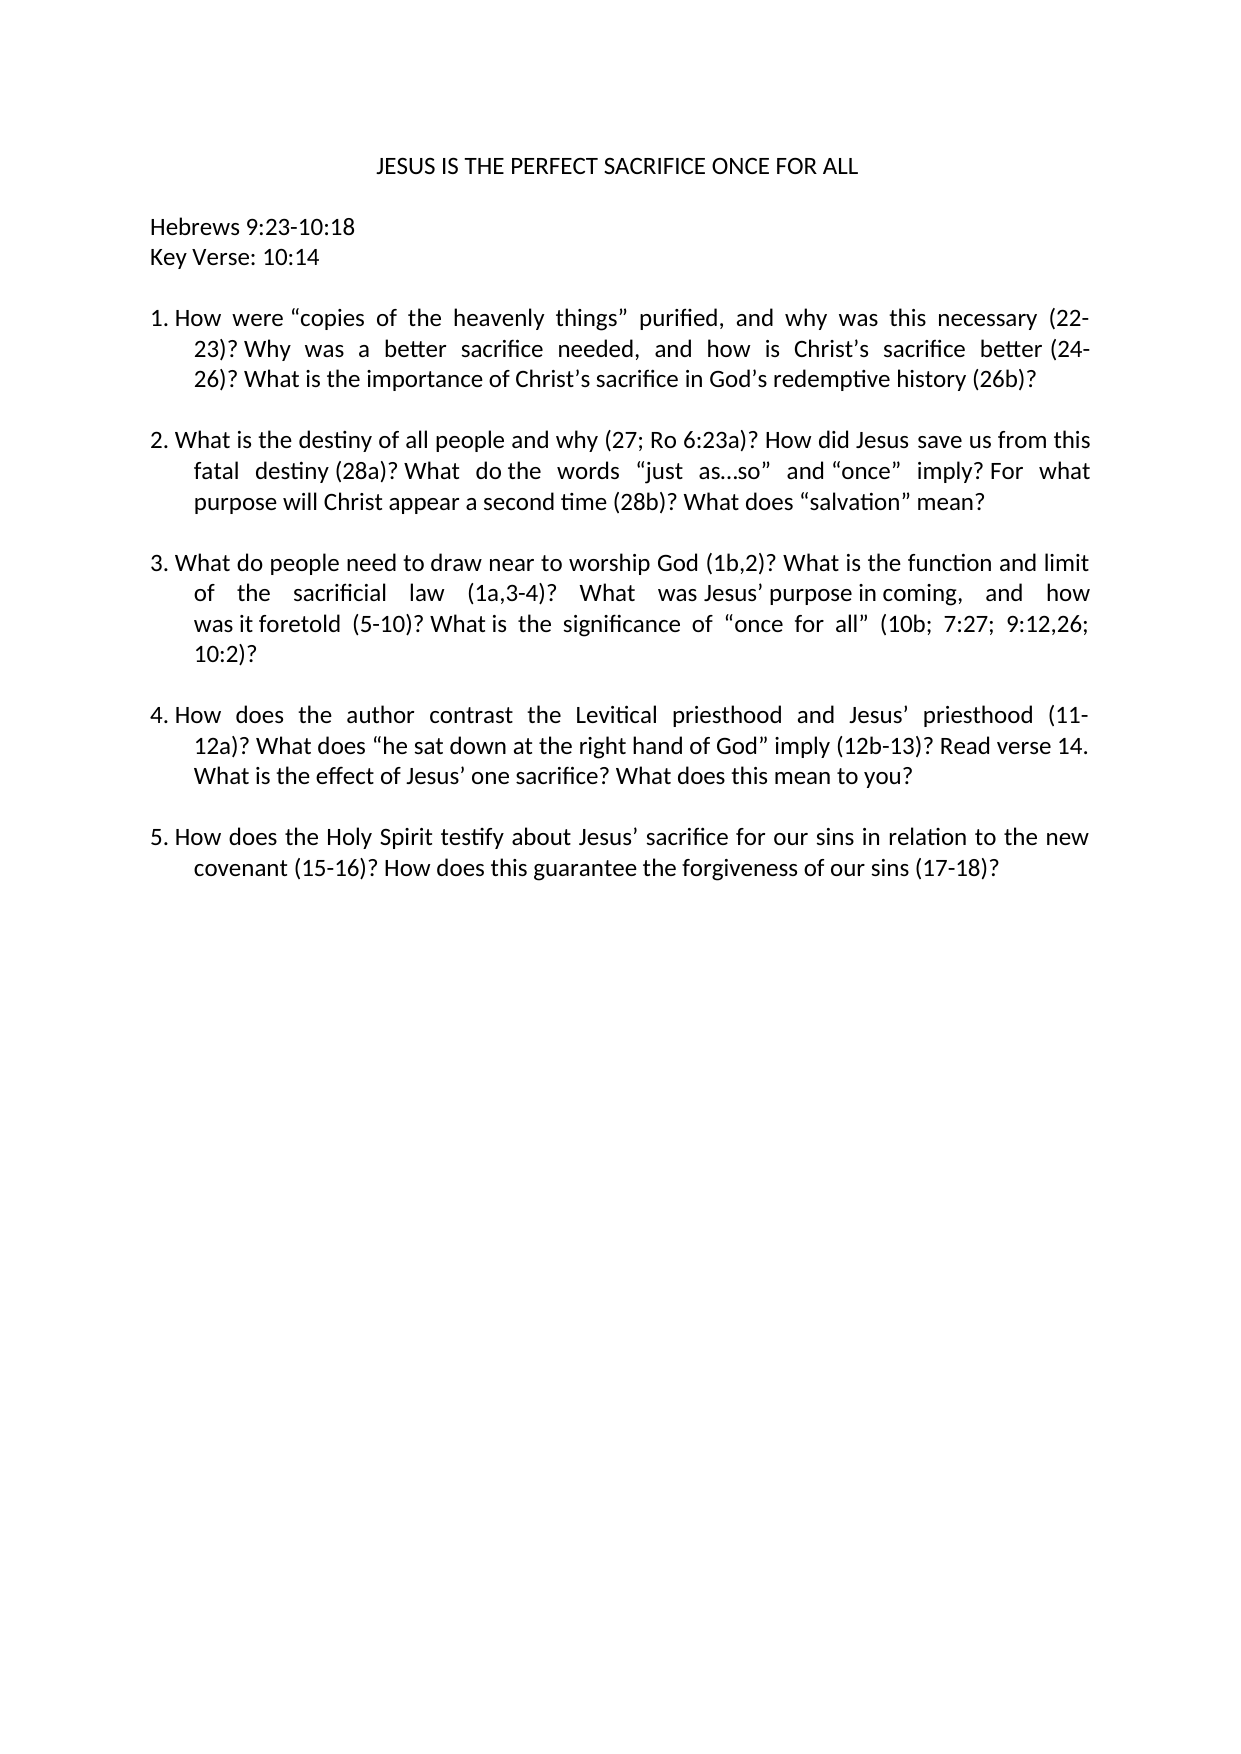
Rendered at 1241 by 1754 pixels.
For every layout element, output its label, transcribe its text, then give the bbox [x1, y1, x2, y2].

text Key Verse: 10:14 [150, 242, 1090, 272]
text 1. How were “copies of the heavenly things” purified, and why was this necessary (22-23)? Why was a better sacrifice needed, and how is Christ’s sacrifice better (24-26)? What is the importance of Christ’s sacrifice in God’s redemptive history (26b)? [150, 303, 1090, 394]
text 4. How does the author contrast the Levitical priesthood and Jesus’ priesthood (11-12a)? What does “he sat down at the right hand of God” imply (12b-13)? Read verse 14. What is the effect of Jesus’ one sacrifice? What does this mean to you? [150, 699, 1090, 791]
text 5. How does the Holy Spirit testify about Jesus’ sacrifice for our sins in relation to the new covenant (15-16)? How does this guarantee the forgiveness of our sins (17-18)? [150, 821, 1090, 882]
text 2. What is the destiny of all people and why (27; Ro 6:23a)? How did Jesus save us from this fatal destiny (28a)? What do the words “just as…so” and “once” imply? For what purpose will Christ appear a second time (28b)? What does “salvation” mean? [150, 425, 1090, 516]
text JESUS IS THE PERFECT SACRIFICE ONCE FOR ALL [150, 150, 1090, 181]
text 3. What do people need to draw near to worship God (1b,2)? What is the function and limit of the sacrificial law (1a,3-4)? What was Jesus’ purpose in coming, and how was it foretold (5-10)? What is the significance of “once for all” (10b; 7:27; 9:12,26; 10:2)? [150, 547, 1090, 669]
text Hebrews 9:23-10:18 [150, 211, 1090, 242]
